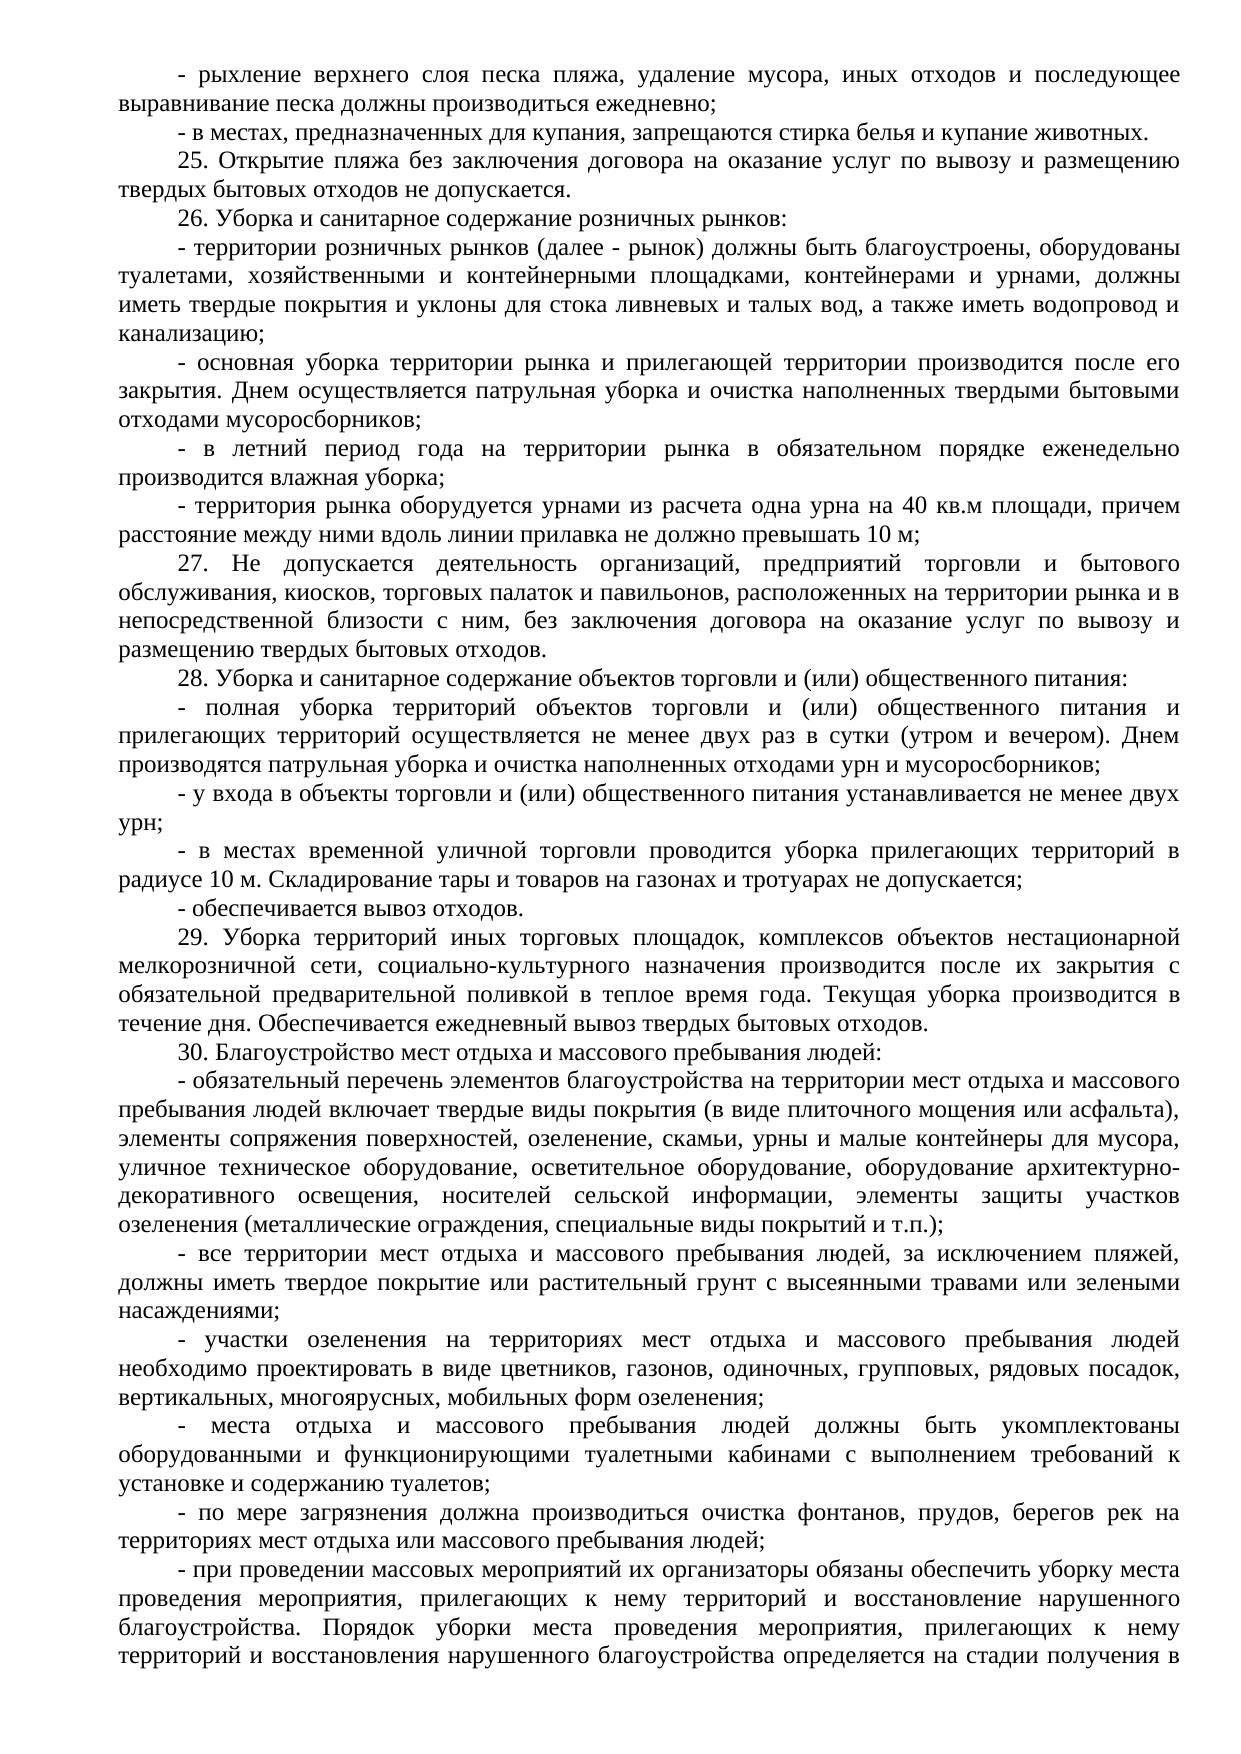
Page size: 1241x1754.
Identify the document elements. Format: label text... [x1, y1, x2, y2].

text - основная уборка территории рынка и прилегающей территории производится после его закрытия. Днем осуществляется патрульная уборка и очистка наполненных твердыми бытовыми отходами мусоросборников; [118, 347, 1181, 433]
text 28. Уборка и санитарное содержание объектов торговли и (или) общественного питания: [118, 663, 1181, 692]
text - территории розничных рынков (далее - рынок) должны быть благоустроены, оборудованы туалетами, хозяйственными и контейнерными площадками, контейнерами и урнами, должны иметь твердые покрытия и уклоны для стока ливневых и талых вод, а также иметь водопровод и канализацию; [118, 232, 1181, 347]
text 29. Уборка территорий иных торговых площадок, комплексов объектов нестационарной мелкорозничной сети, социально-культурного назначения производится после их закрытия с обязательной предварительной поливкой в теплое время года. Текущая уборка производится в течение дня. Обеспечивается ежедневный вывоз твердых бытовых отходов. [118, 922, 1181, 1037]
text - все территории мест отдыха и массового пребывания людей, за исключением пляжей, должны иметь твердое покрытие или растительный грунт с высеянными травами или зелеными насаждениями; [118, 1238, 1181, 1324]
text - полная уборка территорий объектов торговли и (или) общественного питания и прилегающих территорий осуществляется не менее двух раз в сутки (утром и вечером). Днем производятся патрульная уборка и очистка наполненных отходами урн и мусоросборников; [118, 692, 1181, 778]
text - по мере загрязнения должна производиться очистка фонтанов, прудов, берегов рек на территориях мест отдыха или массового пребывания людей; [118, 1497, 1181, 1554]
text - участки озеленения на территориях мест отдыха и массового пребывания людей необходимо проектировать в виде цветников, газонов, одиночных, групповых, рядовых посадок, вертикальных, многоярусных, мобильных форм озеленения; [118, 1324, 1181, 1410]
text - у входа в объекты торговли и (или) общественного питания устанавливается не менее двух урн; [118, 778, 1181, 835]
text - обязательный перечень элементов благоустройства на территории мест отдыха и массового пребывания людей включает твердые виды покрытия (в виде плиточного мощения или асфальта), элементы сопряжения поверхностей, озеленение, скамьи, урны и малые контейнеры для мусора, уличное техническое оборудование, осветительное оборудование, оборудование архитектурно-декоративного освещения, носителей сельской информации, элементы защиты участков озеленения (металлические ограждения, специальные виды покрытий и т.п.); [118, 1065, 1181, 1238]
text - в местах временной уличной торговли проводится уборка прилегающих территорий в радиусе 10 м. Складирование тары и товаров на газонах и тротуарах не допускается; [118, 835, 1181, 893]
text 27. Не допускается деятельность организаций, предприятий торговли и бытового обслуживания, киосков, торговых палаток и павильонов, расположенных на территории рынка и в непосредственной близости с ним, без заключения договора на оказание услуг по вывозу и размещению твердых бытовых отходов. [118, 548, 1181, 663]
text 25. Открытие пляжа без заключения договора на оказание услуг по вывозу и размещению твердых бытовых отходов не допускается. [118, 145, 1181, 203]
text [118, 1554, 1181, 1669]
text 30. Благоустройство мест отдыха и массового пребывания людей: [118, 1037, 1181, 1065]
text - места отдыха и массового пребывания людей должны быть укомплектованы оборудованными и функционирующими туалетными кабинами с выполнением требований к установке и содержанию туалетов; [118, 1410, 1181, 1497]
text - территория рынка оборудуется урнами из расчета одна урна на 40 кв.м площади, причем расстояние между ними вдоль линии прилавка не должно превышать 10 м; [118, 490, 1181, 548]
text 26. Уборка и санитарное содержание розничных рынков: [118, 203, 1181, 232]
text - в местах, предназначенных для купания, запрещаются стирка белья и купание животных. [118, 117, 1181, 145]
text - рыхление верхнего слоя песка пляжа, удаление мусора, иных отходов и последующее выравнивание песка должны производиться ежедневно; [118, 59, 1181, 117]
text - обеспечивается вывоз отходов. [118, 893, 1181, 922]
text - в летний период года на территории рынка в обязательном порядке еженедельно производится влажная уборка; [118, 433, 1181, 490]
